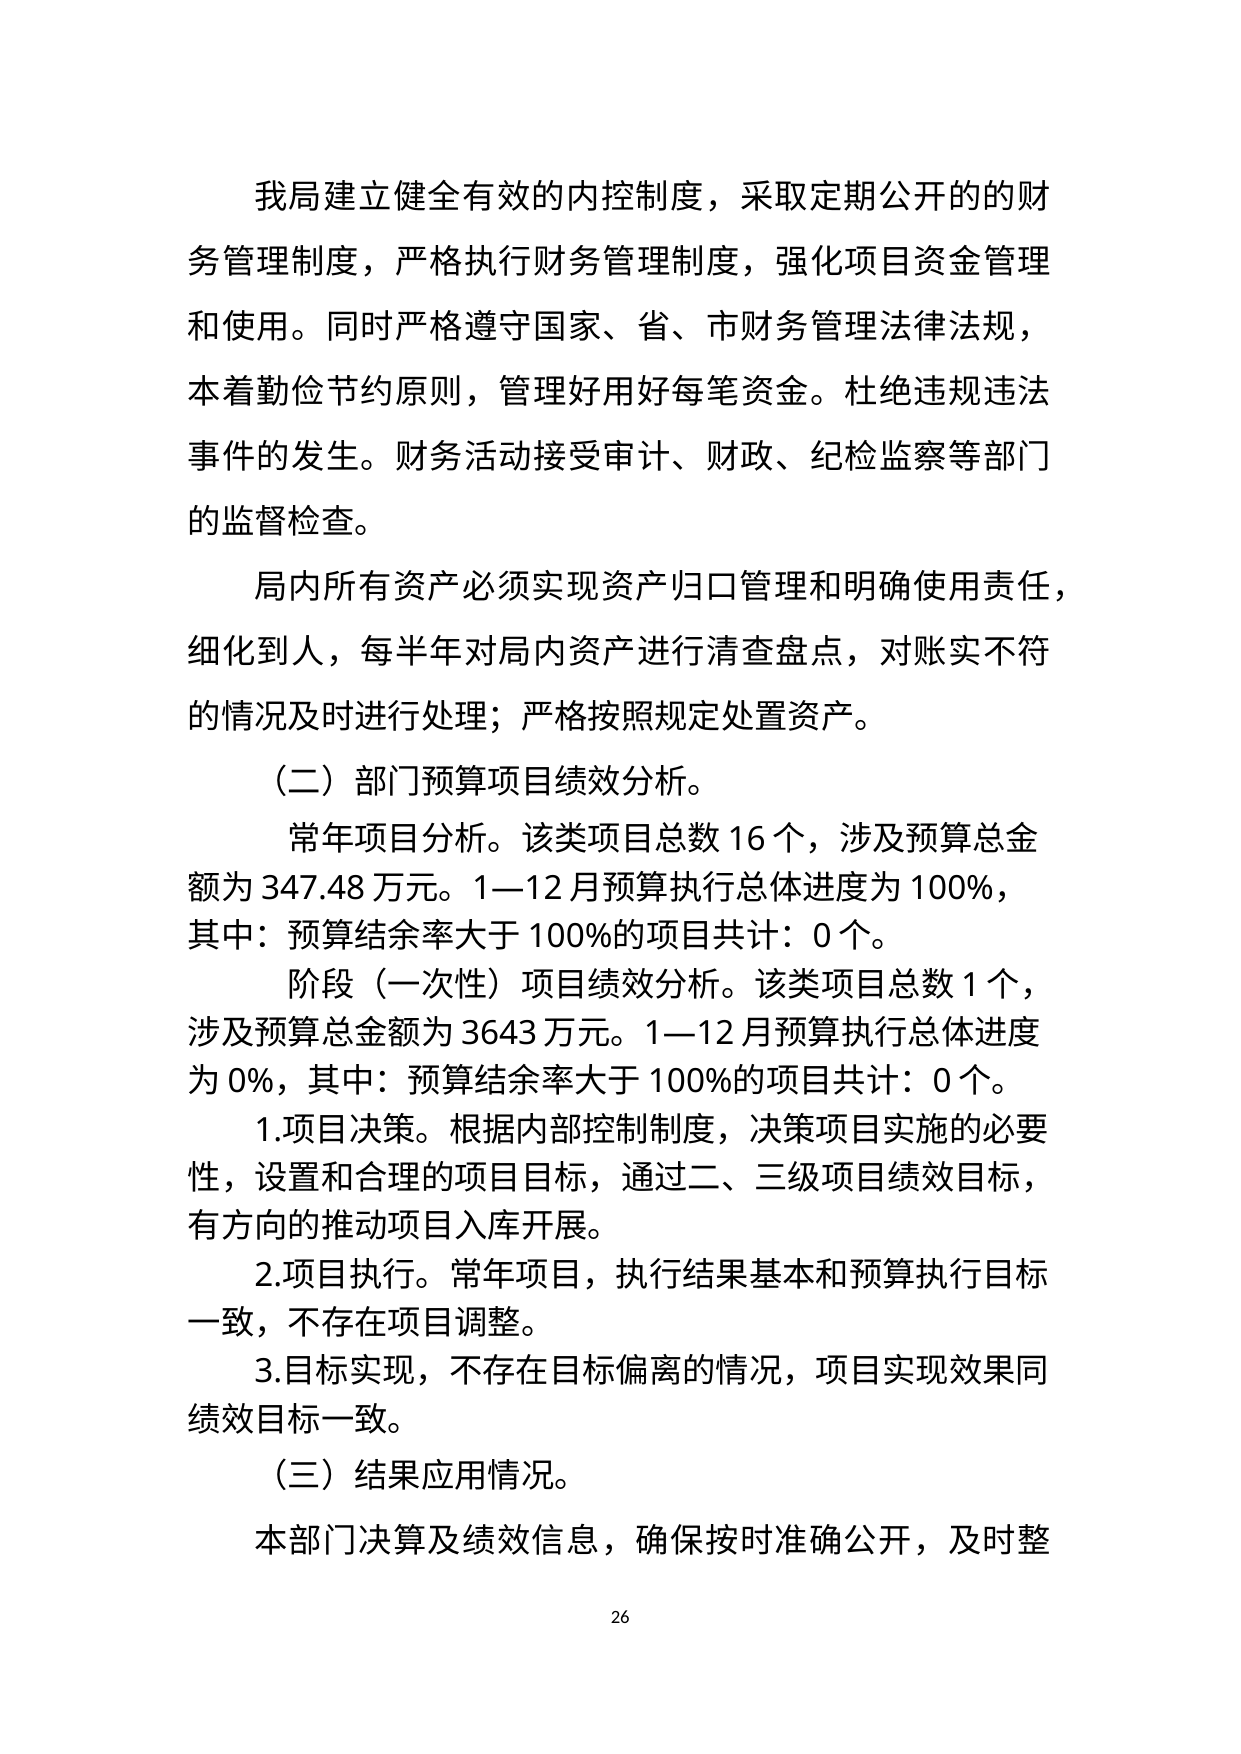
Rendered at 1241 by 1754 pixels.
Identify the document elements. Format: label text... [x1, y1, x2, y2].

list 1.项目决策。根据内部控制制度，决策项目实施的必要性，设置和合理的项目目标，通过二、三级项目绩效目标，有方向的推动项目入库开展。 [187, 1103, 1053, 1247]
text 局内所有资产必须实现资产归口管理和明确使用责任，细化到人，每半年对局内资产进行清查盘点，对账实不符的情况及时进行处理；严格按照规定处置资产。 [187, 552, 1053, 747]
list 常年项目分析。该类项目总数16个，涉及预算总金额为347.48万元。1—12月预算执行总体进度为100%，其中：预算结余率大于100%的项目共计：0个。 [187, 812, 1053, 957]
text 我局建立健全有效的内控制度，采取定期公开的的财务管理制度，严格执行财务管理制度，强化项目资金管理和使用。同时严格遵守国家、省、市财务管理法律法规，本着勤俭节约原则，管理好用好每笔资金。杜绝违规违法事件的发生。财务活动接受审计、财政、纪检监察等部门的监督检查。 [187, 162, 1053, 552]
list 3.目标实现，不存在目标偏离的情况，项目实现效果同绩效目标一致。 [187, 1344, 1053, 1441]
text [187, 1506, 1053, 1571]
list 2.项目执行。常年项目，执行结果基本和预算执行目标一致，不存在项目调整。 [187, 1247, 1053, 1344]
list 阶段（一次性）项目绩效分析。该类项目总数1个，涉及预算总金额为3643万元。1—12月预算执行总体进度为0%，其中：预算结余率大于100%的项目共计：0个。 [187, 957, 1053, 1103]
list 部门预算项目绩效分析。 [187, 747, 1053, 812]
text （三）结果应用情况。 [187, 1441, 1053, 1506]
